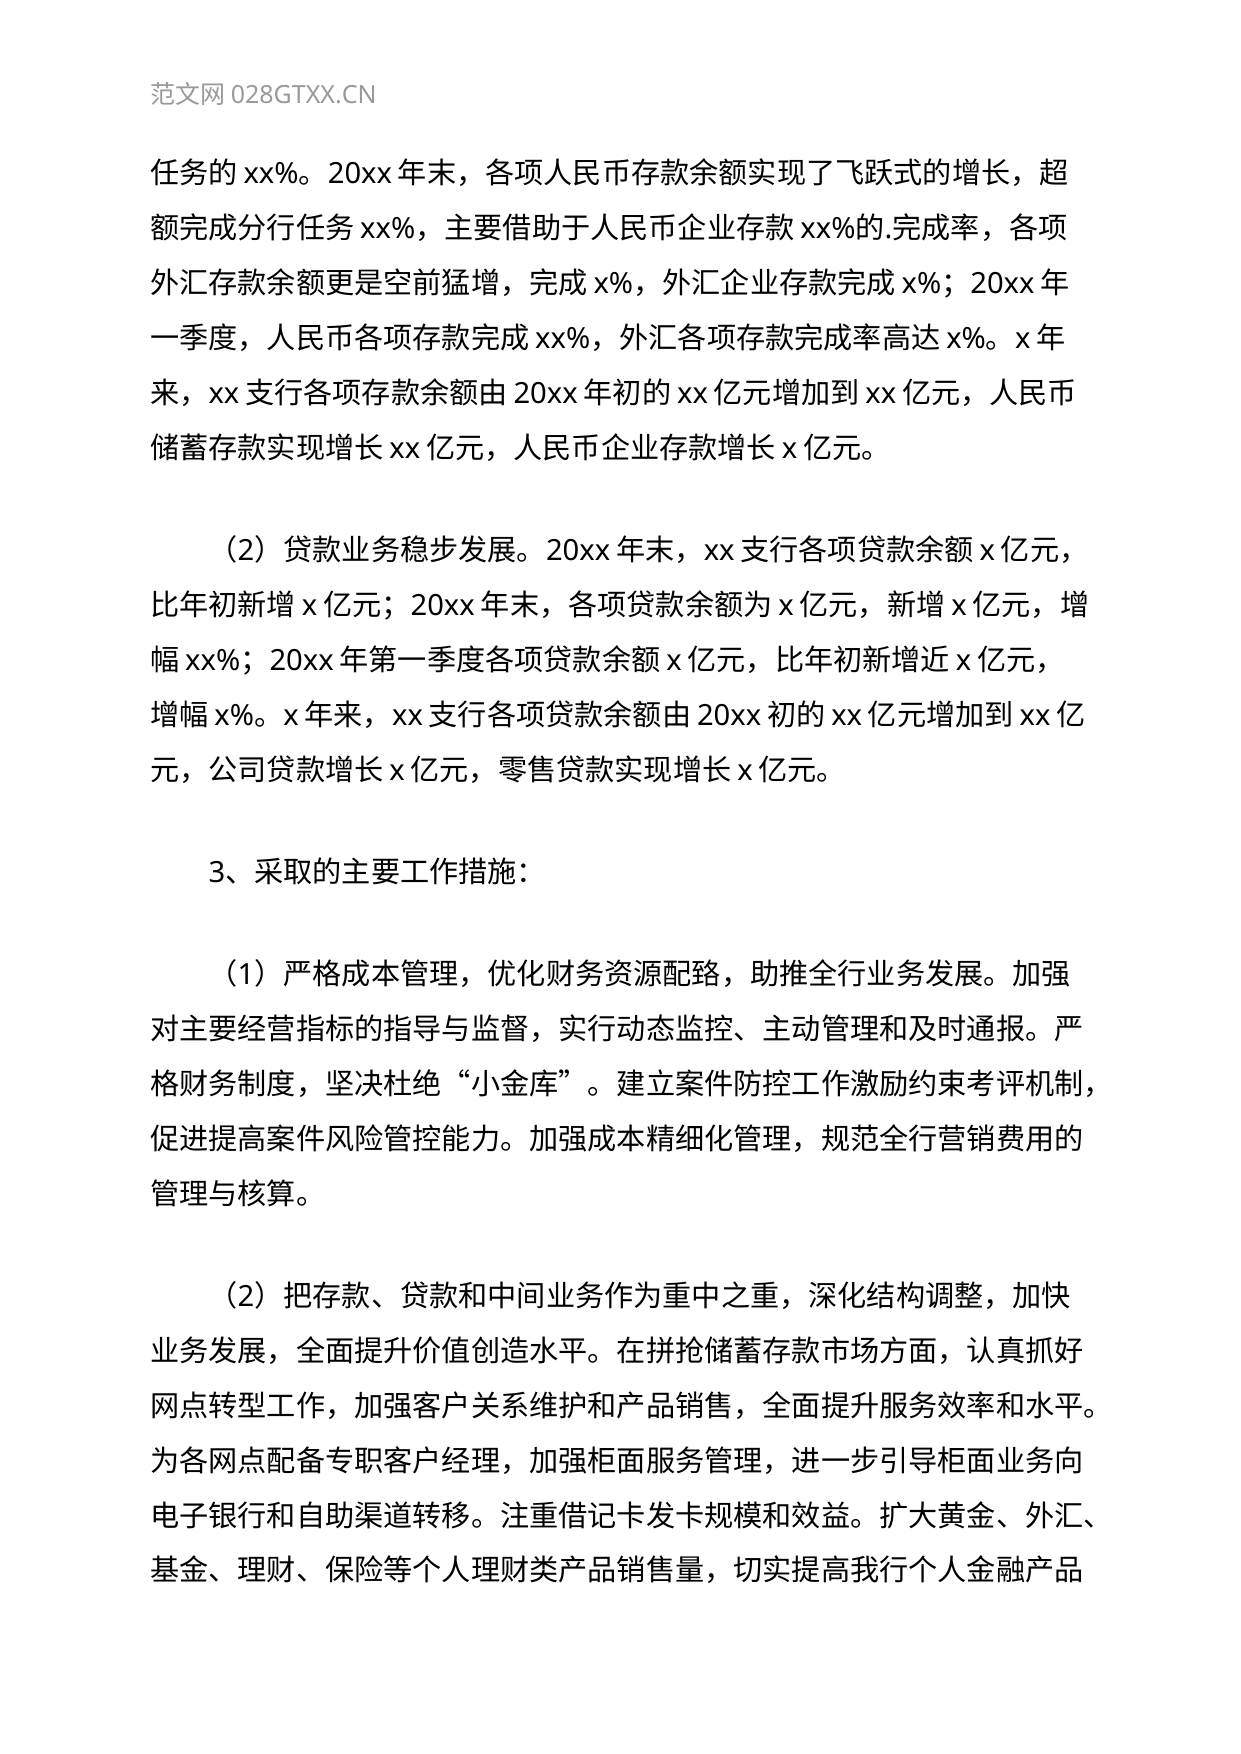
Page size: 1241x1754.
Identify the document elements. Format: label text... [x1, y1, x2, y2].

text （2）贷款业务稳步发展。20xx年末，xx支行各项贷款余额x亿元，比年初新增x亿元；20xx年末，各项贷款余额为x亿元，新增x亿元，增幅xx%；20xx年第一季度各项贷款余额x亿元，比年初新增近x亿元，增幅x%。x年来，xx支行各项贷款余额由20xx初的xx亿元增加到xx亿元，公司贷款增长x亿元，零售贷款实现增长x亿元。 [150, 527, 1090, 789]
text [150, 150, 1090, 467]
text 3、采取的主要工作措施： [150, 849, 1090, 891]
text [150, 1272, 1090, 1589]
text （1）严格成本管理，优化财务资源配臵，助推全行业务发展。加强对主要经营指标的指导与监督，实行动态监控、主动管理和及时通报。严格财务制度，坚决杜绝“小金库”。建立案件防控工作激励约束考评机制，促进提高案件风险管控能力。加强成本精细化管理，规范全行营销费用的管理与核算。 [150, 951, 1090, 1213]
